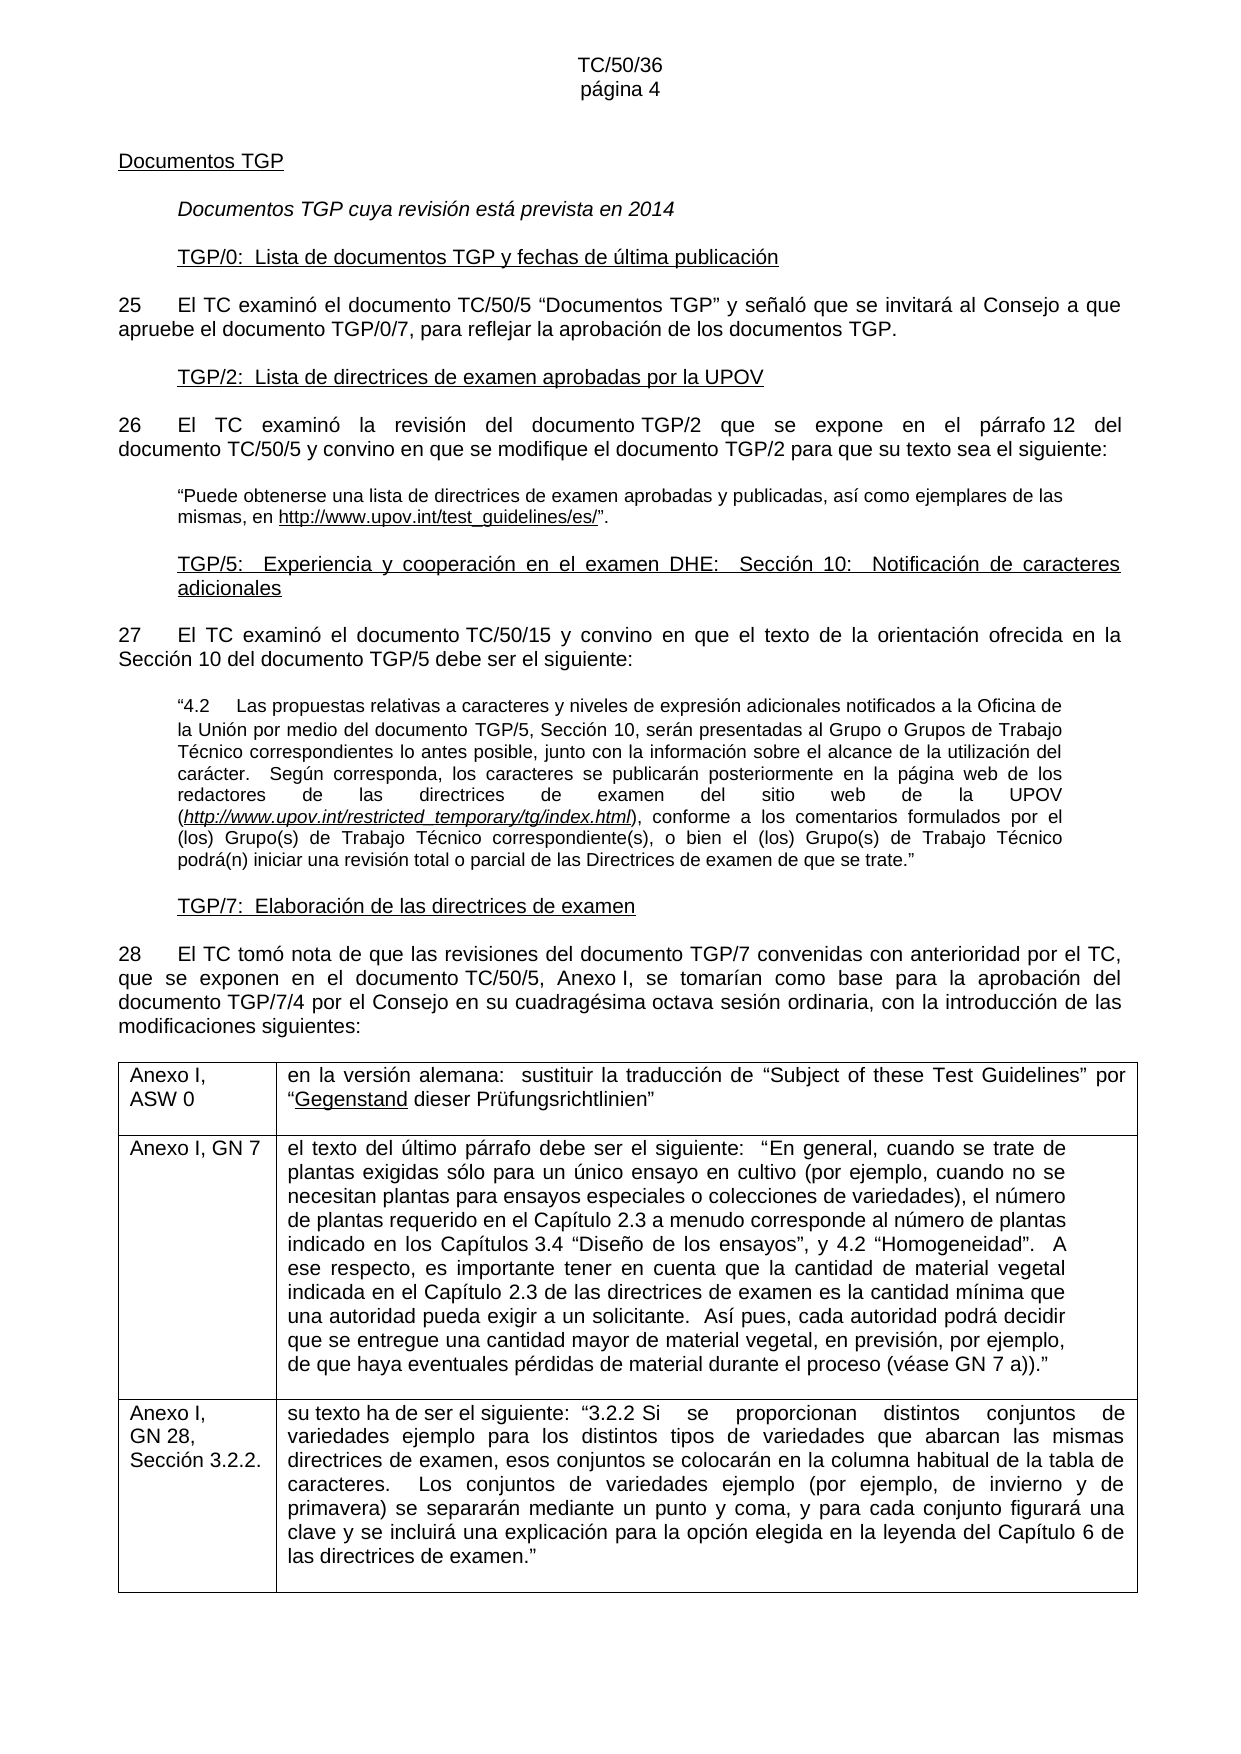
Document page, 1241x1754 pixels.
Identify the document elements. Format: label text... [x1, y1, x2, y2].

table_cell Anexo I, GN 28, Sección 3.2.2. [119, 1400, 276, 1592]
subtitle TGP/7: Elaboración de las directrices de examen [177, 894, 1122, 918]
table_cell Anexo I, GN 7 [119, 1136, 276, 1399]
text El TC tomó nota de que las revisiones del documento TGP/7 convenidas con anterioridad por el TC, que se exponen en el documento TC/50/5, Anexo I, se tomarían como base para la aprobación del documento TGP/7/4 por el Consejo en su cuadragésima octava sesión ordinaria, con la introducción de las modificaciones siguientes: [118, 942, 1122, 1038]
subtitle TGP/0: Lista de documentos TGP y fechas de última publicación [177, 245, 1122, 269]
subtitle TGP/5: Experiencia y cooperación en el examen DHE: Sección 10: Notificación de caracteres adicionales [177, 551, 1122, 599]
subtitle TGP/2: Lista de directrices de examen aprobadas por la UPOV [177, 364, 1122, 388]
text El TC examinó el documento TC/50/5 “Documentos TGP” y señaló que se invitará al Consejo a que apruebe el documento TGP/0/7, para reflejar la aprobación de los documentos TGP. [118, 293, 1122, 341]
text El TC examinó el documento TC/50/15 y convino en que el texto de la orientación ofrecida en la Sección 10 del documento TGP/5 debe ser el siguiente: [118, 623, 1122, 671]
text El TC examinó la revisión del documento TGP/2 que se expone en el párrafo 12 del documento TC/50/5 y convino en que se modifique el documento TGP/2 para que su texto sea el siguiente: [118, 412, 1122, 460]
text “Puede obtenerse una lista de directrices de examen aprobadas y publicadas, así como ejemplares de las mismas, en http://www.upov.int/test_guidelines/es/”. [177, 484, 1063, 527]
table_cell su texto ha de ser el siguiente: “3.2.2 Si se proporcionan distintos conjuntos de variedades ejemplo para los distintos tipos de variedades que abarcan las mismas directrices de examen, esos conjuntos se colocarán en la columna habitual de la tabla de caracteres. Los conjuntos de variedades ejemplo (por ejemplo, de invierno y de primavera) se separarán mediante un punto y coma, y para cada conjunto figurará una clave y se incluirá una explicación para la opción elegida en la leyenda del Capítulo 6 de las directrices de examen.” [277, 1400, 1137, 1592]
text Documentos TGP [118, 149, 1122, 173]
table_header Anexo I, ASW 0 [119, 1063, 276, 1135]
table_cell el texto del último párrafo debe ser el siguiente: “En general, cuando se trate de plantas exigidas sólo para un único ensayo en cultivo (por ejemplo, cuando no se necesitan plantas para ensayos especiales o colecciones de variedades), el número de plantas requerido en el Capítulo 2.3 a menudo corresponde al número de plantas indicado en los Capítulos 3.4 “Diseño de los ensayos”, y 4.2 “Homogeneidad”. A ese respecto, es importante tener en cuenta que la cantidad de material vegetal indicada en el Capítulo 2.3 de las directrices de examen es la cantidad mínima que una autoridad pueda exigir a un solicitante. Así pues, cada autoridad podrá decidir que se entregue una cantidad mayor de material vegetal, en previsión, por ejemplo, de que haya eventuales pérdidas de material durante el proceso (véase GN 7 a)).” [277, 1136, 1137, 1399]
subtitle Documentos TGP cuya revisión está prevista en 2014 [177, 197, 1122, 221]
text “4.2 Las propuestas relativas a caracteres y niveles de expresión adicionales notificados a la Oficina de la Unión por medio del documento TGP/5, Sección 10, serán presentadas al Grupo o Grupos de Trabajo Técnico correspondientes lo antes posible, junto con la información sobre el alcance de la utilización del carácter. Según corresponda, los caracteres se publicarán posteriormente en la página web de los redactores de las directrices de examen del sitio web de la UPOV (http://www.upov.int/restricted_temporary/tg/index.html), conforme a los comentarios formulados por el (los) Grupo(s) de Trabajo Técnico correspondiente(s), o bien el (los) Grupo(s) de Trabajo Técnico podrá(n) iniciar una revisión total o parcial de las Directrices de examen de que se trate.” [177, 695, 1063, 870]
table_header en la versión alemana: sustituir la traducción de “Subject of these Test Guidelines” por “Gegenstand dieser Prüfungsrichtlinien” [277, 1063, 1137, 1135]
